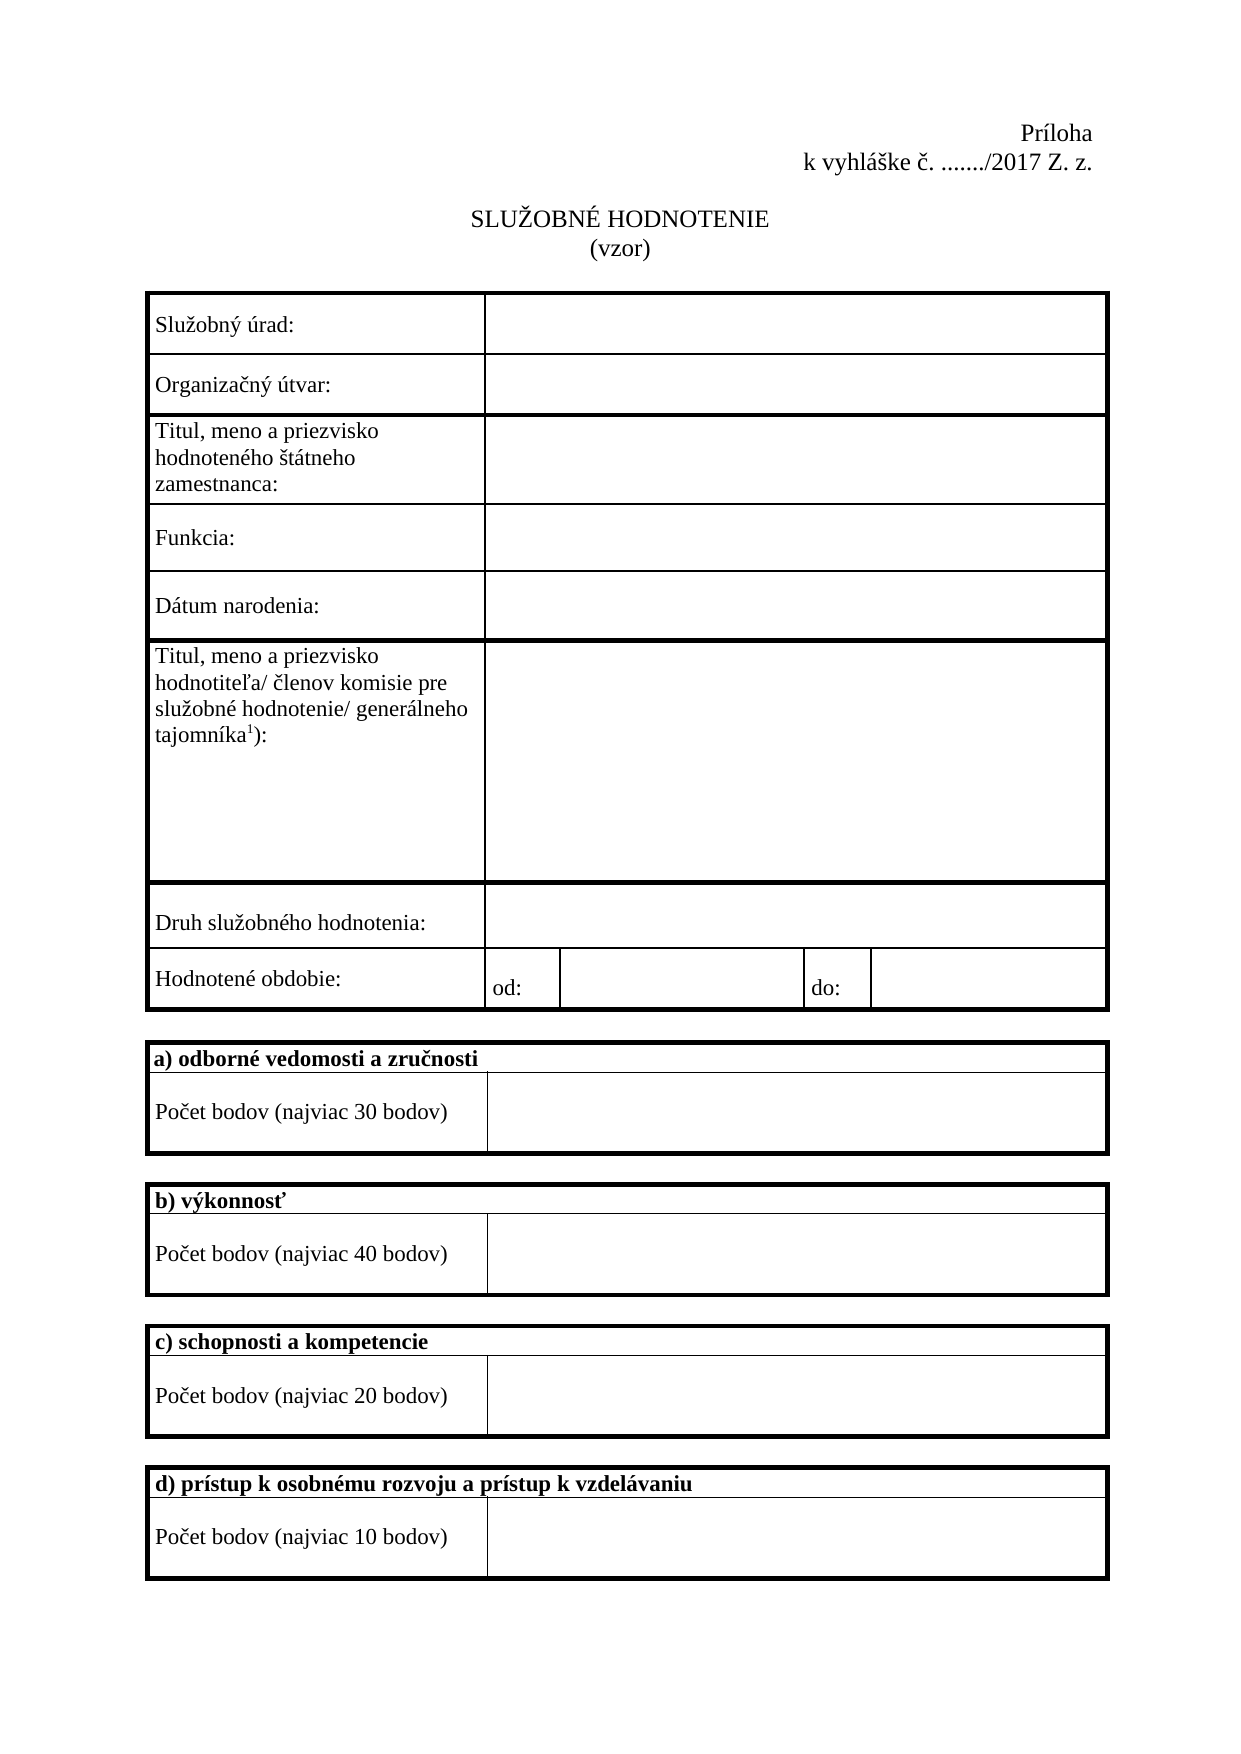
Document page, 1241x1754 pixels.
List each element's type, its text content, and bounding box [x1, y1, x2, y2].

table_cell Počet bodov (najviac 40 bodov) [150, 1214, 487, 1293]
table_cell [486, 885, 1105, 947]
table_header b) výkonnosť [150, 1187, 1105, 1213]
table_cell [486, 417, 1105, 503]
table_cell [488, 1214, 1105, 1293]
table_cell [561, 949, 803, 1007]
text k vyhláške č. ......./2017 Z. z. [148, 147, 1092, 176]
text SLUŽOBNÉ HODNOTENIE [148, 204, 1092, 233]
table_header [486, 295, 1105, 353]
table_cell [486, 643, 1105, 880]
table_cell Titul, meno a priezvisko hodnoteného štátneho zamestnanca: [150, 417, 484, 503]
text (vzor) [148, 233, 1092, 262]
table_cell [872, 949, 1105, 1007]
table_cell Počet bodov (najviac 30 bodov) [150, 1073, 487, 1151]
table_cell Druh služobného hodnotenia: [150, 885, 484, 947]
table_cell [488, 1356, 1105, 1434]
table_cell [486, 355, 1105, 413]
table_cell Funkcia: [150, 505, 484, 570]
table_header Služobný úrad: [150, 295, 484, 353]
table_cell od: [486, 949, 559, 1007]
table_cell Počet bodov (najviac 20 bodov) [150, 1356, 487, 1434]
table_cell [486, 572, 1105, 638]
text Príloha [148, 118, 1092, 147]
table_cell Hodnotené obdobie: [150, 949, 484, 1007]
table_cell Dátum narodenia: [150, 572, 484, 638]
table_cell [486, 505, 1105, 570]
table_header c) schopnosti a kompetencie [150, 1328, 1105, 1355]
table_cell [488, 1498, 1105, 1576]
table_header a) odborné vedomosti a zručnosti [150, 1045, 1105, 1071]
table_cell [488, 1073, 1105, 1151]
table_cell Organizačný útvar: [150, 355, 484, 413]
table_cell Titul, meno a priezvisko hodnotiteľa/ členov komisie pre služobné hodnotenie/ generálneho tajomníka1): [150, 643, 484, 880]
table_cell do: [805, 949, 870, 1007]
table_header d) prístup k osobnému rozvoju a prístup k vzdelávaniu [150, 1470, 1105, 1496]
table_cell Počet bodov (najviac 10 bodov) [150, 1498, 487, 1576]
